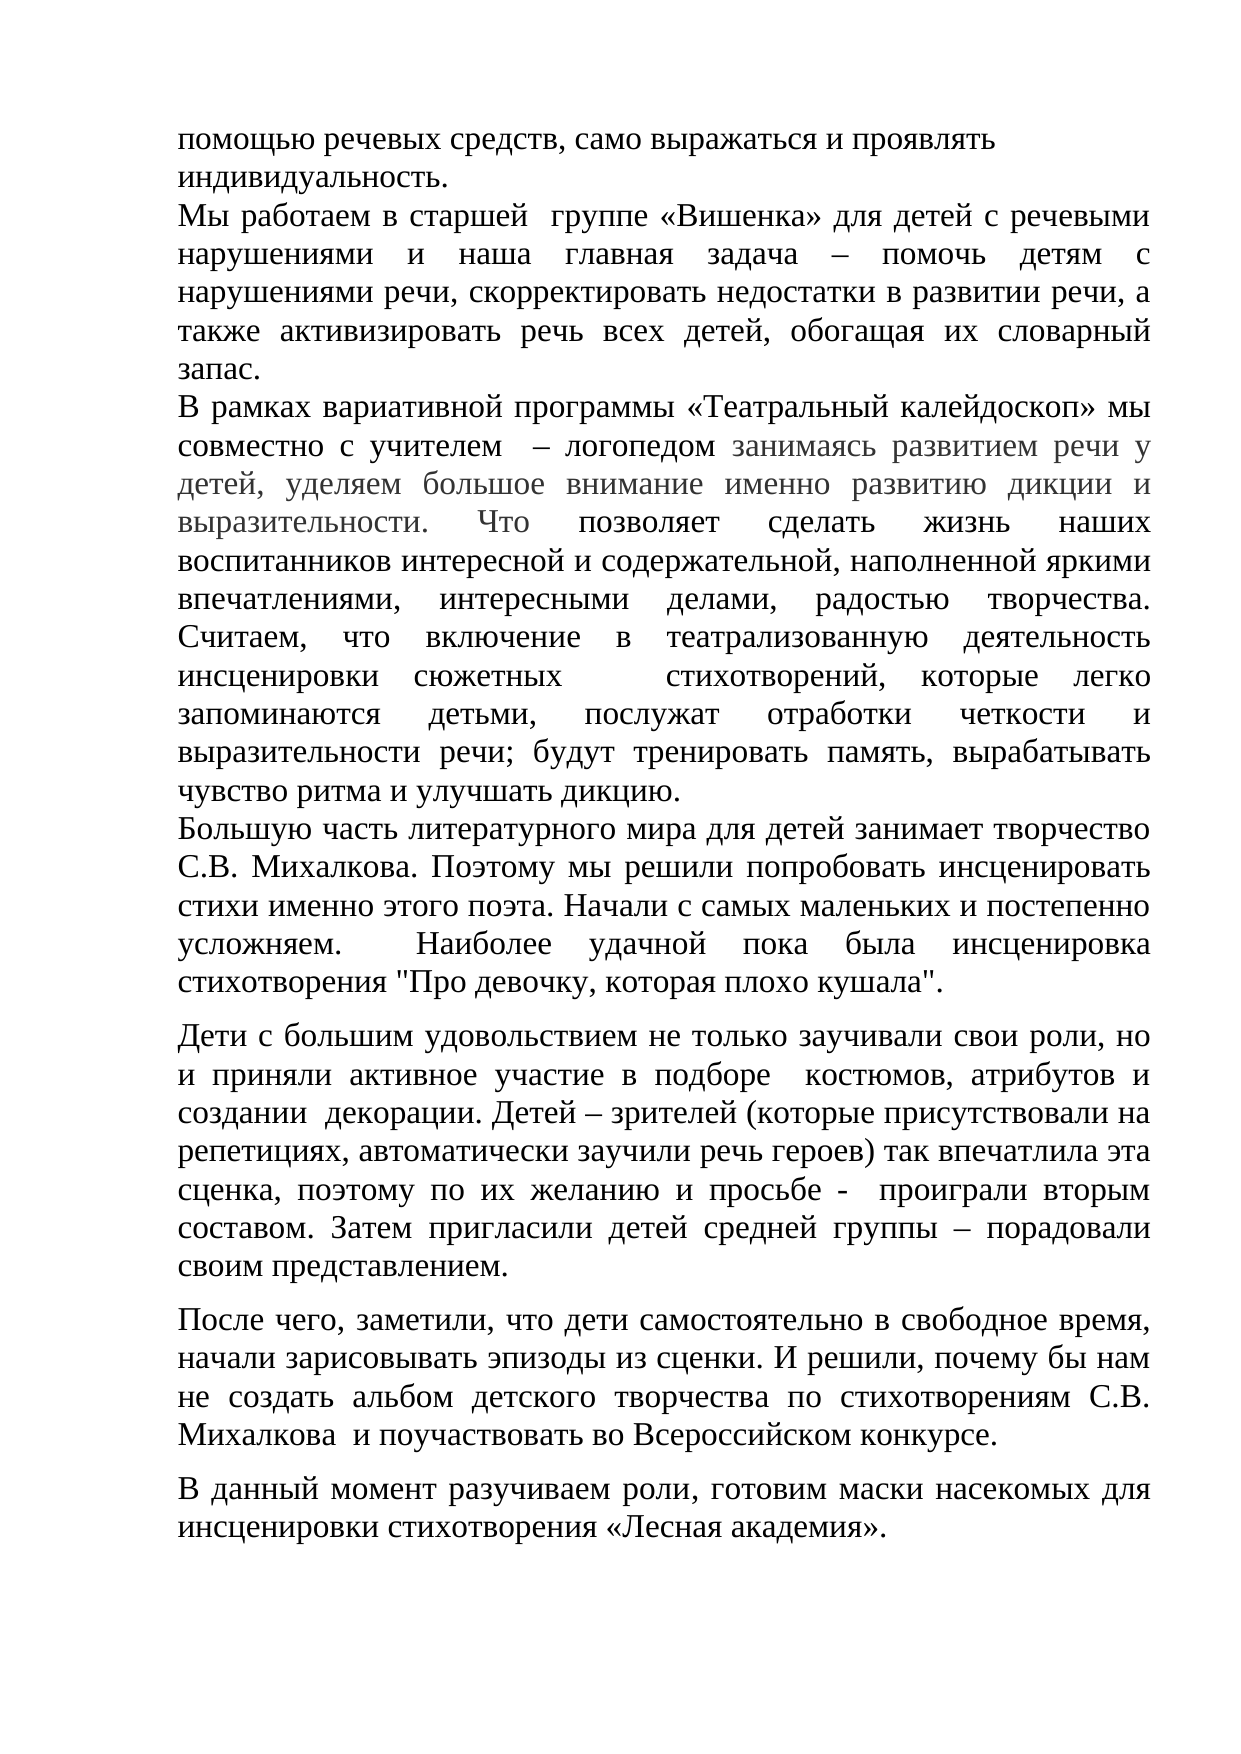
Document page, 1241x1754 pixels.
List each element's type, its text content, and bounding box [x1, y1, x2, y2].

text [177, 118, 1152, 195]
text Дети с большим удовольствием не только заучивали свои роли, но и приняли активное участие в подборе костюмов, атрибутов и создании декорации. Детей – зрителей (которые присутствовали на репетициях, автоматически заучили речь героев) так впечатлила эта сценка, поэтому по их желанию и просьбе - проиграли вторым составом. Затем пригласили детей средней группы – порадовали своим представлением. [177, 1015, 1152, 1284]
text Мы работаем в старшей группе «Вишенка» для детей с речевыми нарушениями и наша главная задача – помочь детям с нарушениями речи, скорректировать недостатки в развитии речи, а также активизировать речь всех детей, обогащая их словарный запас. [177, 195, 1152, 386]
text После чего, заметили, что дети самостоятельно в свободное время, начали зарисовывать эпизоды из сценки. И решили, почему бы нам не создать альбом детского творчества по стихотворениям С.В. Михалкова и поучаствовать во Всероссийском конкурсе. [177, 1299, 1152, 1453]
text В данный момент разучиваем роли, готовим маски насекомых для инсценировки стихотворения «Лесная академия». [177, 1468, 1152, 1545]
text Большую часть литературного мира для детей занимает творчество С.В. Михалкова. Поэтому мы решили попробовать инсценировать стихи именно этого поэта. Начали с самых маленьких и постепенно усложняем. Наиболее удачной пока была инсценировка стихотворения "Про девочку, которая плохо кушала". [177, 808, 1152, 1000]
text В рамках вариативной программы «Театральный калейдоскоп» мы совместно с учителем – логопедом занимаясь развитием речи у детей, уделяем большое внимание именно развитию дикции и выразительности. Что позволяет сделать жизнь наших воспитанников интересной и содержательной, наполненной яркими впечатлениями, интересными делами, радостью творчества. Считаем, что включение в театрализованную деятельность инсценировки сюжетных стихотворений, которые легко запоминаются детьми, послужат отработки четкости и выразительности речи; будут тренировать память, вырабатывать чувство ритма и улучшать дикцию. [177, 386, 1152, 808]
